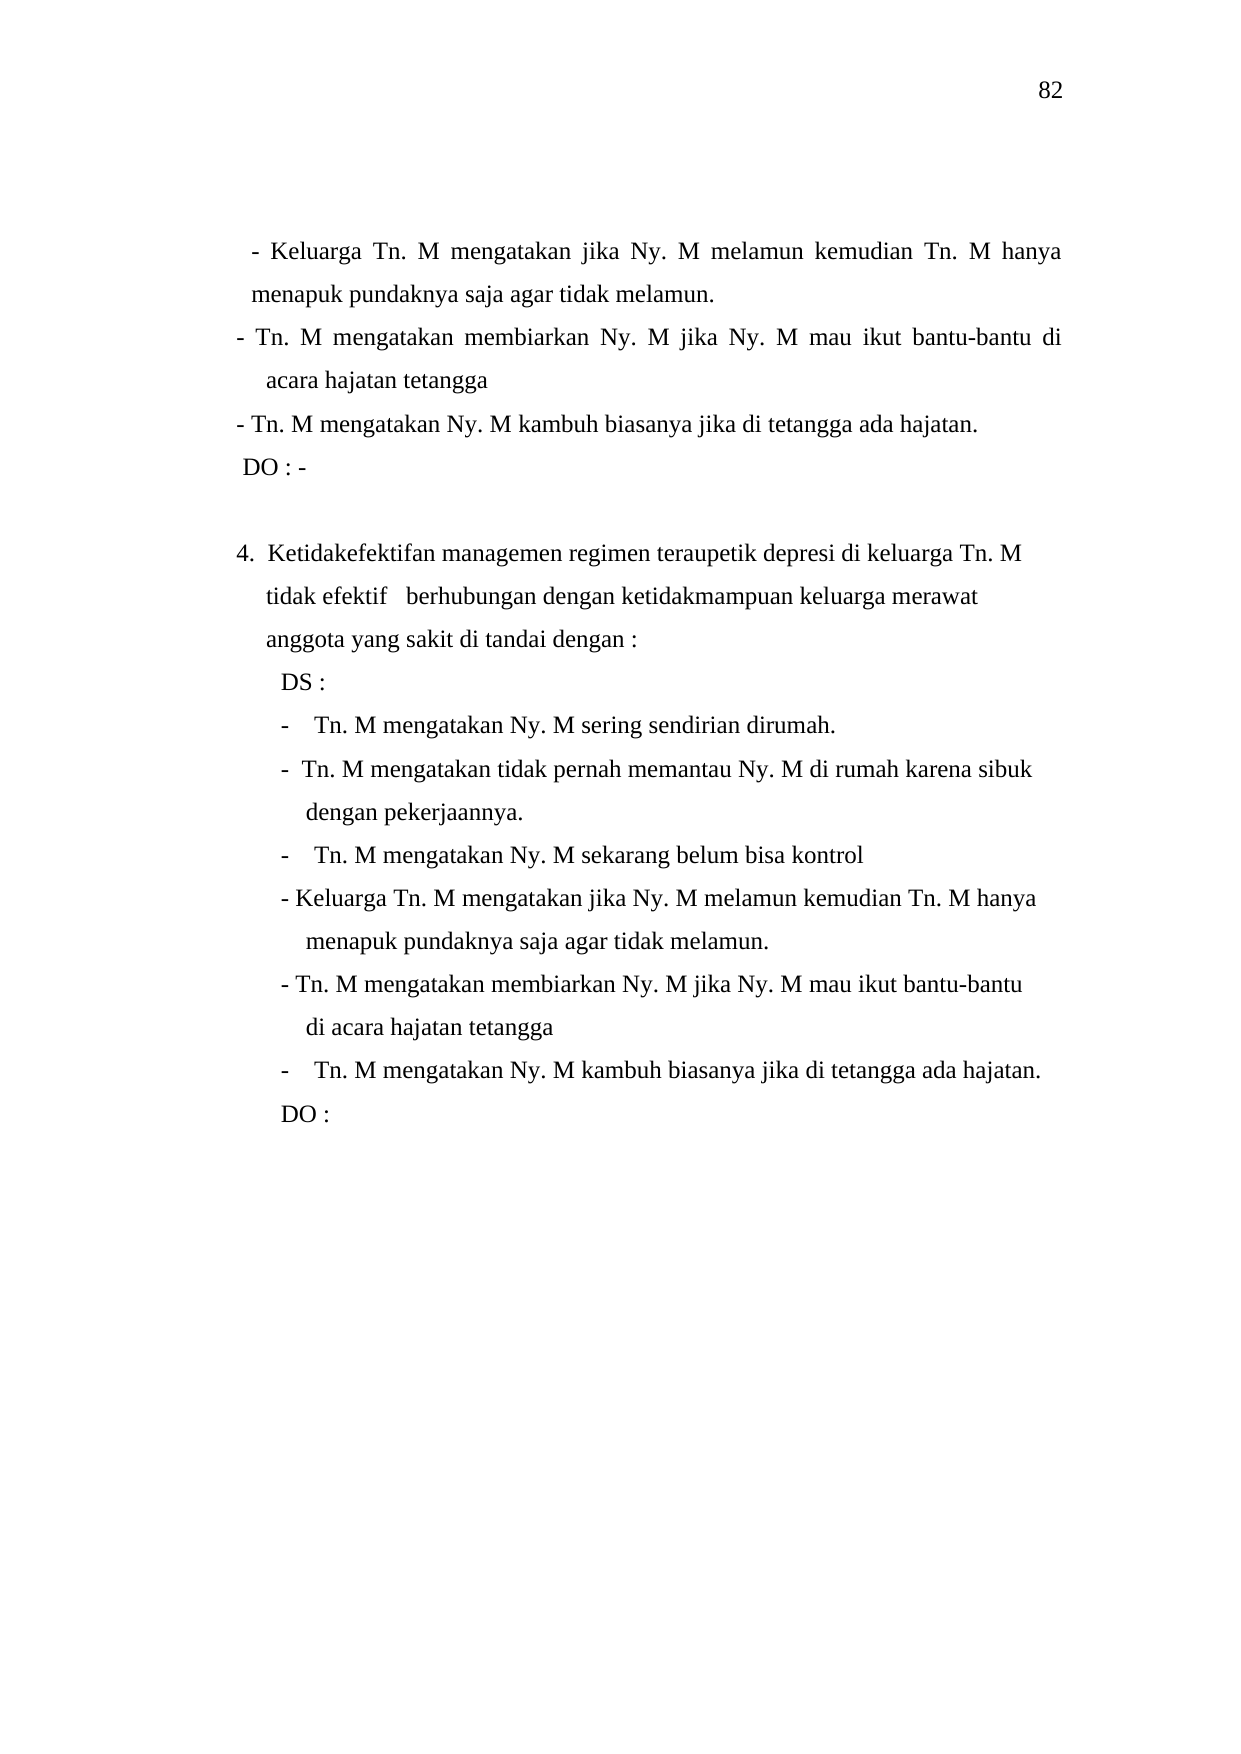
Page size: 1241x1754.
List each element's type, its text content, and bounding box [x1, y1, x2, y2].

text - Tn. M mengatakan Ny. M sering sendirian dirumah. [266, 711, 1063, 739]
text DS : [266, 667, 1063, 696]
text - Tn. M mengatakan Ny. M kambuh biasanya jika di tetangga ada hajatan. [266, 1056, 1063, 1084]
text - Tn. M mengatakan tidak pernah memantau Ny. M di rumah karena sibuk [266, 754, 1063, 782]
text - Tn. M mengatakan Ny. M sekarang belum bisa kontrol [266, 840, 1063, 869]
text DO : - [236, 452, 1063, 481]
text 4. Ketidakefektifan managemen regimen teraupetik depresi di keluarga Tn. M [236, 538, 1063, 567]
text anggota yang sakit di tandai dengan : [266, 624, 1063, 653]
text - Tn. M mengatakan membiarkan Ny. M jika Ny. M mau ikut bantu-bantu [266, 969, 1063, 998]
text menapuk pundaknya saja agar tidak melamun. [266, 926, 1063, 955]
text - Keluarga Tn. M mengatakan jika Ny. M melamun kemudian Tn. M hanya menapuk pundaknya saja agar tidak melamun. [251, 236, 1063, 308]
text - Keluarga Tn. M mengatakan jika Ny. M melamun kemudian Tn. M hanya [266, 883, 1063, 912]
text dengan pekerjaannya. [266, 797, 1063, 826]
text DO : [266, 1099, 1063, 1127]
text - Tn. M mengatakan membiarkan Ny. M jika Ny. M mau ikut bantu-bantu di acara hajatan tetangga [236, 322, 1063, 394]
text tidak efektif berhubungan dengan ketidakmampuan keluarga merawat [266, 581, 1063, 610]
text di acara hajatan tetangga [266, 1012, 1063, 1041]
text - Tn. M mengatakan Ny. M kambuh biasanya jika di tetangga ada hajatan. [236, 409, 1063, 437]
